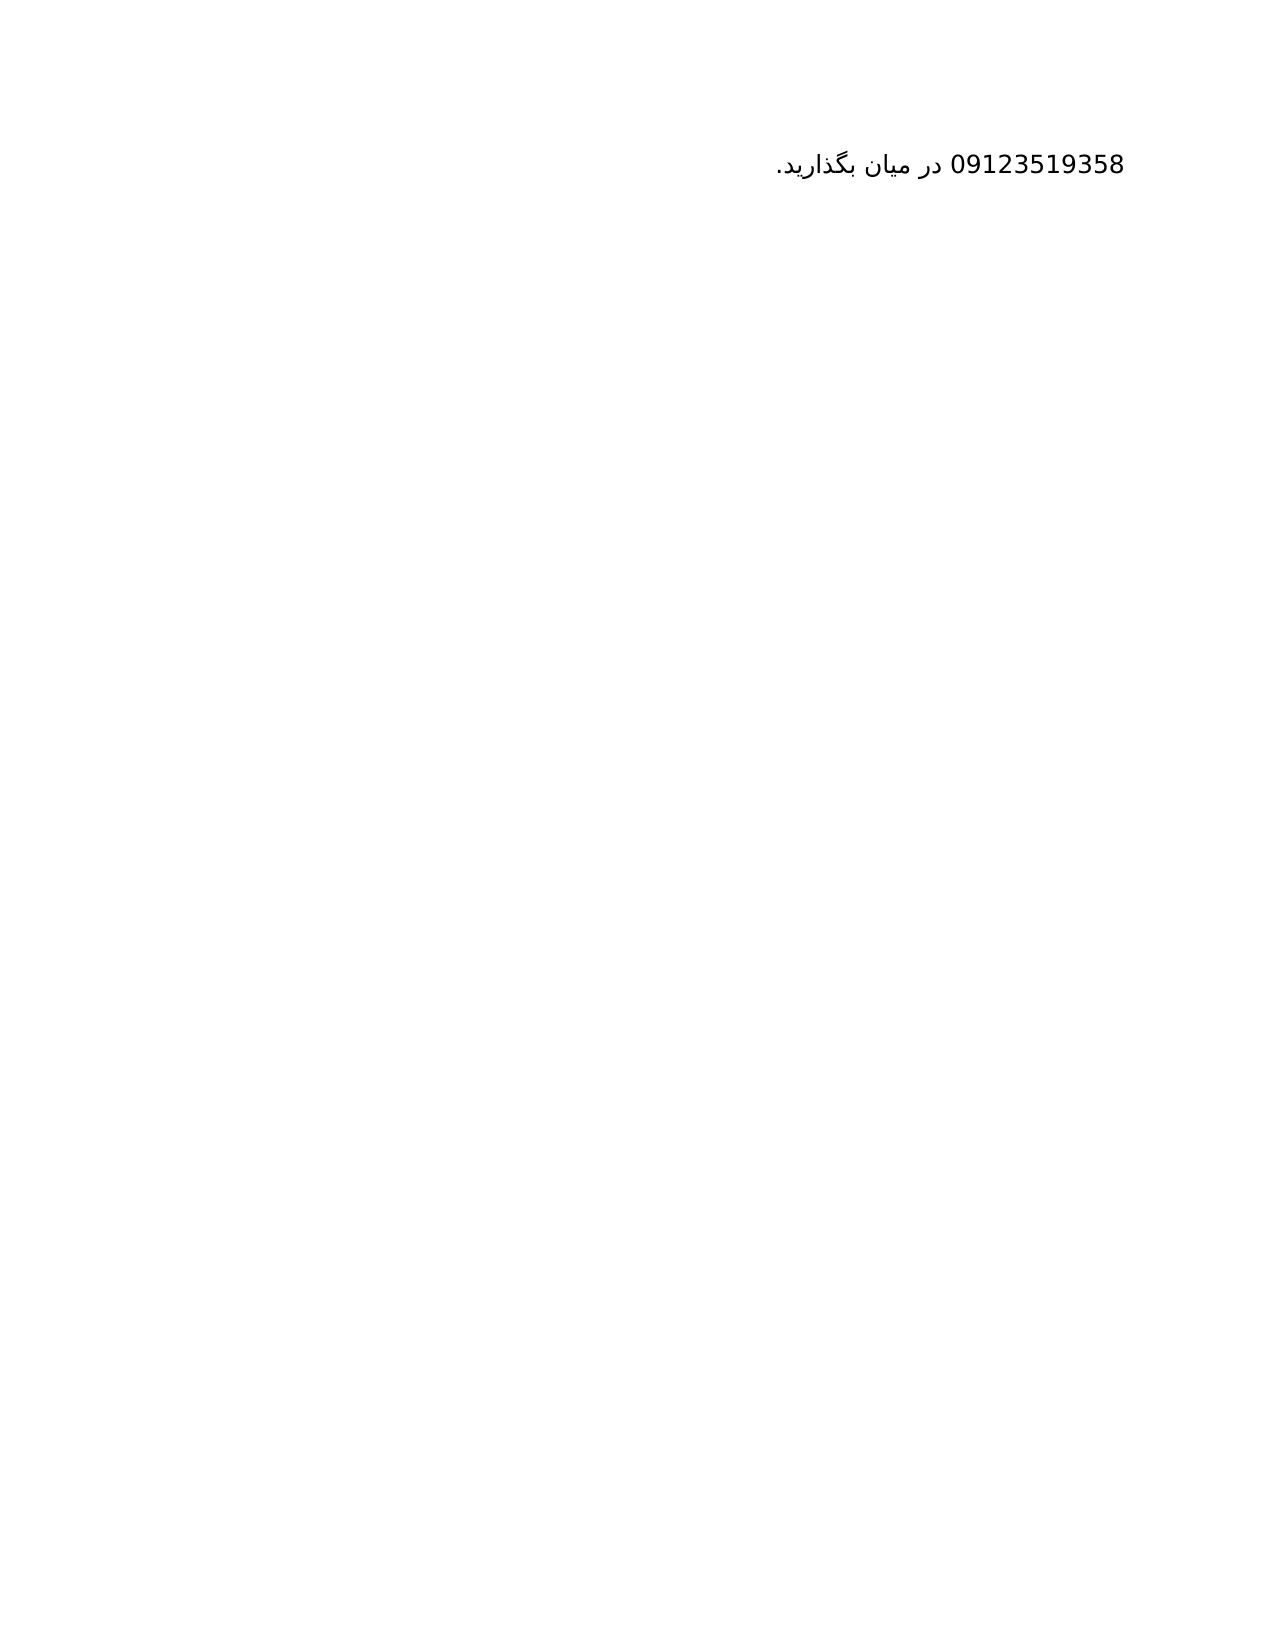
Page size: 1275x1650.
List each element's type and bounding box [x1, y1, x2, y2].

text [150, 150, 1125, 179]
